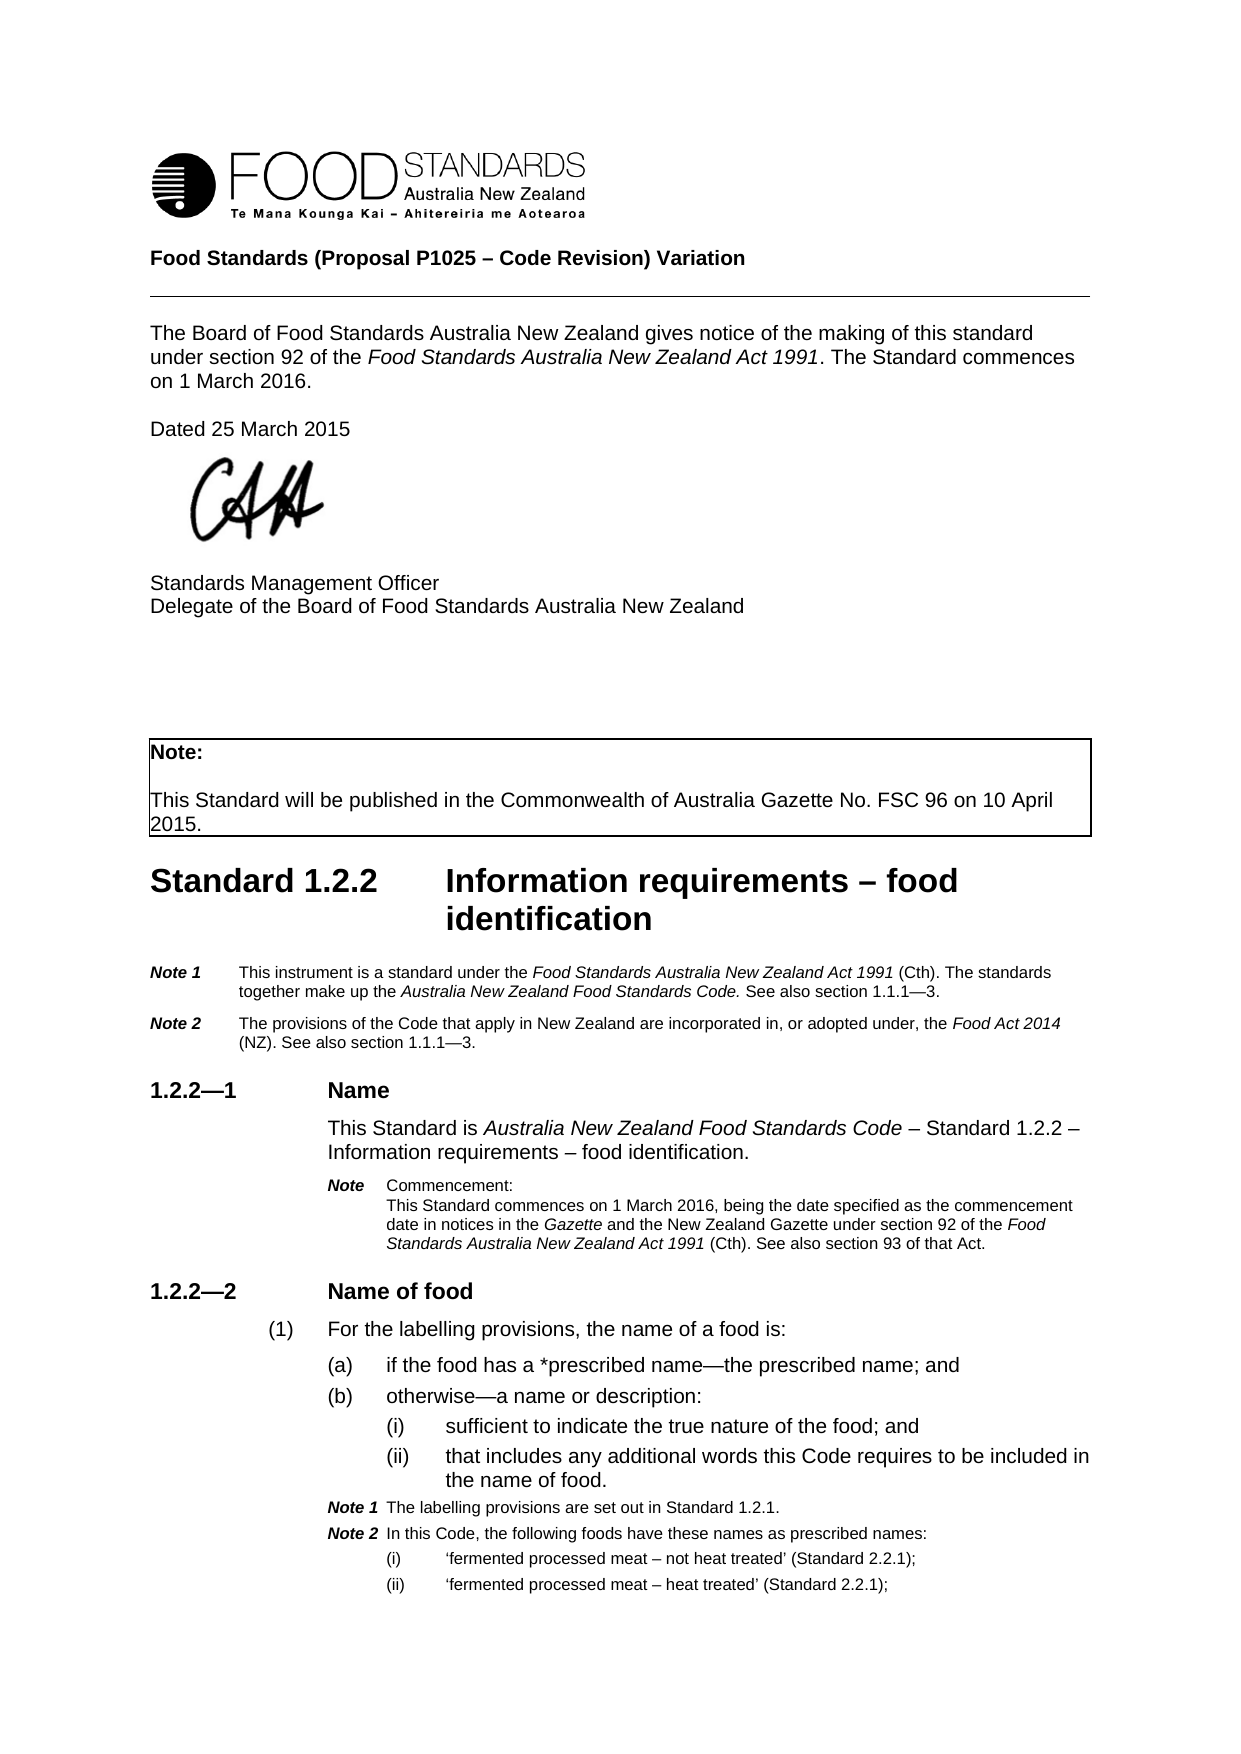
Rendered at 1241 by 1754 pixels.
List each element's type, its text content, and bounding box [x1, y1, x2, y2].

text (1) For the labelling provisions, the name of a food is: [150, 1317, 1090, 1341]
text Standard 1.2.2 Information requirements – food identification [150, 861, 1090, 938]
text Delegate of the Board of Food Standards Australia New Zealand [150, 594, 1090, 618]
text 1.2.2—1 Name [150, 1077, 1090, 1103]
text Food Standards (Proposal P1025 – Code Revision) Variation [150, 246, 1090, 270]
text Standards Management Officer [150, 570, 1090, 594]
text This Standard is Australia New Zealand Food Standards Code – Standard 1.2.2 –Information requirements – food identification. [150, 1116, 1090, 1164]
text (ii) ‘fermented processed meat – heat treated’ (Standard 2.2.1); [150, 1574, 1090, 1593]
picture [150, 150, 586, 222]
text Note 1 The labelling provisions are set out in Standard 1.2.1. [150, 1498, 1090, 1517]
text (i) ‘fermented processed meat – not heat treated’ (Standard 2.2.1); [150, 1549, 1090, 1568]
text Note Commencement: This Standard commences on 1 March 2016, being the date specified as the commencement date in notices in the Gazette and the New Zealand Gazette under section 92 of the Food Standards Australia New Zealand Act 1991 (Cth). See also section 93 of that Act. [150, 1176, 1090, 1253]
subtitle Note 1 This instrument is a standard under the Food Standards Australia New Zealand Act 1991 (Cth). The standards together make up the Australia New Zealand Food Standards Code. See also section 1.1.1—3. [150, 963, 1090, 1001]
picture [150, 440, 371, 571]
text (a) if the food has a *prescribed name—the prescribed name; and [150, 1353, 1090, 1377]
text This Standard will be published in the Commonwealth of Australia Gazette No. FSC 96 on 10 April 2015. [150, 786, 1090, 835]
text (i) sufficient to indicate the true nature of the food; and [150, 1414, 1090, 1438]
text Note: [150, 740, 1090, 763]
text Dated 25 March 2015 [150, 417, 1090, 441]
text (b) otherwise—a name or description: [150, 1383, 1090, 1407]
subtitle Note 2 The provisions of the Code that apply in New Zealand are incorporated in, or adopted under, the Food Act 2014 (NZ). See also section 1.1.1—3. [150, 1014, 1090, 1052]
text (ii) that includes any additional words this Code requires to be included in the name of food. [150, 1444, 1090, 1492]
text The Board of Food Standards Australia New Zealand gives notice of the making of this standard under section 92 of the Food Standards Australia New Zealand Act 1991. The Standard commences on 1 March 2016. [150, 321, 1090, 393]
text Note 2 In this Code, the following foods have these names as prescribed names: [150, 1523, 1090, 1543]
text 1.2.2—2 Name of food [150, 1278, 1090, 1304]
